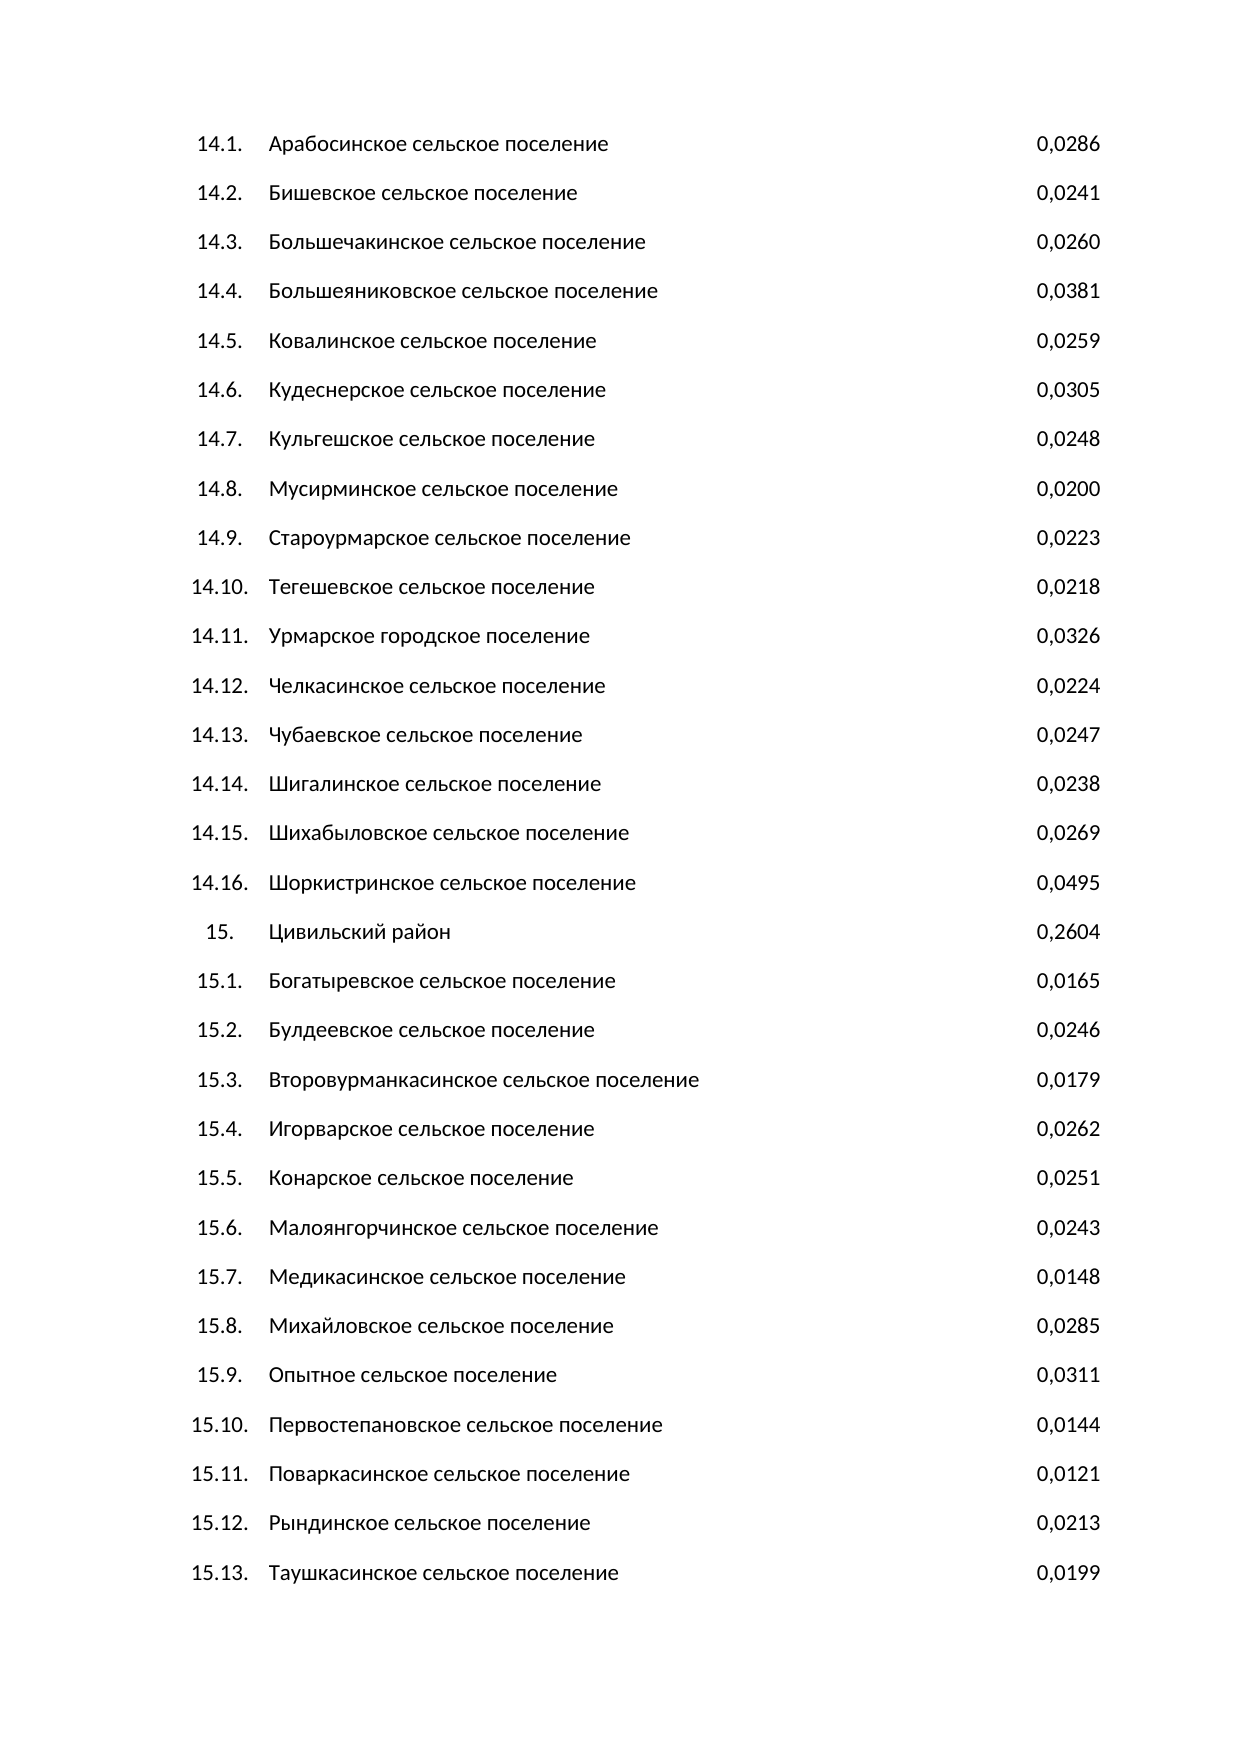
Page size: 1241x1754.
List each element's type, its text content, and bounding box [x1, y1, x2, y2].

table_cell Урмарское городское поселение [262, 611, 947, 660]
table_cell 14.7. [177, 414, 262, 463]
table_cell 0,0305 [947, 365, 1107, 414]
table_cell 0,0326 [947, 611, 1107, 660]
table_cell 15.4. [177, 1104, 262, 1153]
table_cell Шихабыловское сельское поселение [262, 808, 947, 857]
table_cell Таушкасинское сельское поселение [262, 1547, 947, 1596]
table_cell 0,0260 [947, 217, 1107, 266]
table_cell 14.16. [177, 857, 262, 906]
table_cell 0,0259 [947, 315, 1107, 364]
table_cell 0,0495 [947, 857, 1107, 906]
table_cell 14.3. [177, 217, 262, 266]
table_cell 14.2. [177, 168, 262, 217]
table_cell 15.1. [177, 956, 262, 1005]
table_cell Ковалинское сельское поселение [262, 315, 947, 364]
table_cell Рындинское сельское поселение [262, 1498, 947, 1547]
table_cell Булдеевское сельское поселение [262, 1005, 947, 1054]
table_cell 14.6. [177, 365, 262, 414]
table_cell 14.14. [177, 759, 262, 808]
table_cell 0,0311 [947, 1350, 1107, 1399]
table_cell 14.1. [177, 118, 262, 167]
table_cell 15.10. [177, 1399, 262, 1448]
table_cell 0,0286 [947, 118, 1107, 167]
table_cell 0,0243 [947, 1202, 1107, 1251]
table_cell Кульгешское сельское поселение [262, 414, 947, 463]
table_cell 0,0251 [947, 1153, 1107, 1202]
table_cell 15.9. [177, 1350, 262, 1399]
table_cell 15. [177, 906, 262, 956]
table_cell Шигалинское сельское поселение [262, 759, 947, 808]
table_cell 14.5. [177, 315, 262, 364]
table_cell 14.13. [177, 709, 262, 759]
table_cell 15.8. [177, 1301, 262, 1350]
table_cell 0,0269 [947, 808, 1107, 857]
table_cell 14.10. [177, 562, 262, 611]
table_cell Малоянгорчинское сельское поселение [262, 1202, 947, 1251]
table_cell 15.3. [177, 1054, 262, 1103]
table_cell 0,0285 [947, 1301, 1107, 1350]
table_cell Медикасинское сельское поселение [262, 1251, 947, 1301]
table_cell Тегешевское сельское поселение [262, 562, 947, 611]
table_cell Челкасинское сельское поселение [262, 660, 947, 709]
table_cell Арабосинское сельское поселение [262, 118, 947, 167]
table_cell 14.15. [177, 808, 262, 857]
table_cell 15.12. [177, 1498, 262, 1547]
table_cell Староурмарское сельское поселение [262, 512, 947, 562]
table_cell 0,0148 [947, 1251, 1107, 1301]
table_cell 0,0223 [947, 512, 1107, 562]
table_cell 0,0213 [947, 1498, 1107, 1547]
table_cell 14.9. [177, 512, 262, 562]
table_cell 15.6. [177, 1202, 262, 1251]
table_cell 14.11. [177, 611, 262, 660]
table_cell 15.7. [177, 1251, 262, 1301]
table_cell 0,0262 [947, 1104, 1107, 1153]
table_cell Михайловское сельское поселение [262, 1301, 947, 1350]
table_cell Бишевское сельское поселение [262, 168, 947, 217]
table_cell Мусирминское сельское поселение [262, 463, 947, 512]
table_cell 14.4. [177, 266, 262, 315]
table_cell 0,2604 [947, 906, 1107, 956]
table_cell 0,0381 [947, 266, 1107, 315]
table_cell Чубаевское сельское поселение [262, 709, 947, 759]
table_cell 0,0218 [947, 562, 1107, 611]
table_cell Первостепановское сельское поселение [262, 1399, 947, 1448]
table_cell 0,0224 [947, 660, 1107, 709]
table_cell Конарское сельское поселение [262, 1153, 947, 1202]
table_cell Цивильский район [262, 906, 947, 956]
table_cell 0,0241 [947, 168, 1107, 217]
table_cell Шоркистринское сельское поселение [262, 857, 947, 906]
table_cell 14.12. [177, 660, 262, 709]
table_cell Богатыревское сельское поселение [262, 956, 947, 1005]
table_cell 0,0179 [947, 1054, 1107, 1103]
table_cell 15.13. [177, 1547, 262, 1596]
table_cell 14.8. [177, 463, 262, 512]
table_cell 15.11. [177, 1449, 262, 1498]
table_cell 0,0200 [947, 463, 1107, 512]
table_cell 0,0199 [947, 1547, 1107, 1596]
table_cell 0,0121 [947, 1449, 1107, 1498]
table_cell 15.5. [177, 1153, 262, 1202]
table_cell 0,0248 [947, 414, 1107, 463]
table_cell Опытное сельское поселение [262, 1350, 947, 1399]
table_cell Кудеснерское сельское поселение [262, 365, 947, 414]
table_cell 0,0165 [947, 956, 1107, 1005]
table_cell 0,0238 [947, 759, 1107, 808]
table_cell Игорварское сельское поселение [262, 1104, 947, 1153]
table_cell Большечакинское сельское поселение [262, 217, 947, 266]
table_cell Поваркасинское сельское поселение [262, 1449, 947, 1498]
table_cell 0,0246 [947, 1005, 1107, 1054]
table_cell Большеяниковское сельское поселение [262, 266, 947, 315]
table_cell 15.2. [177, 1005, 262, 1054]
table_cell 0,0144 [947, 1399, 1107, 1448]
table_cell 0,0247 [947, 709, 1107, 759]
table_cell Второвурманкасинское сельское поселение [262, 1054, 947, 1103]
